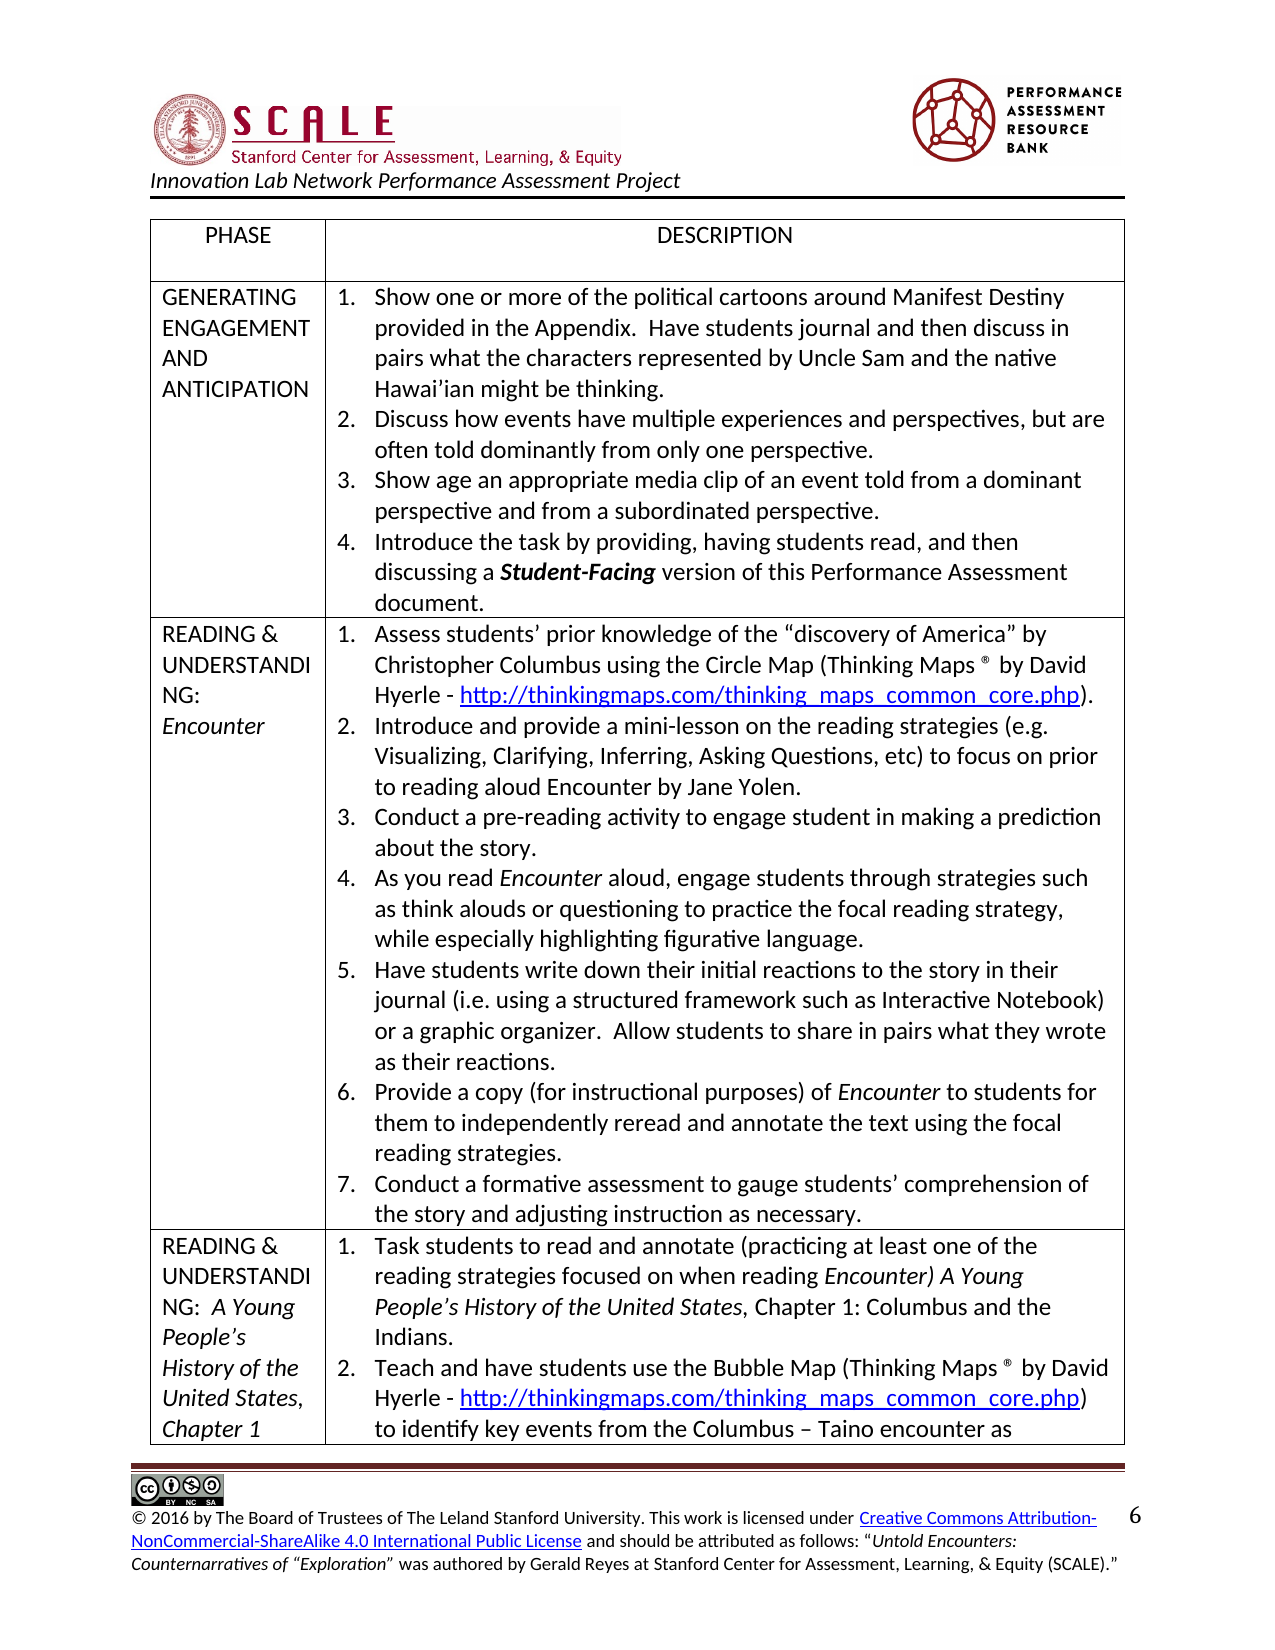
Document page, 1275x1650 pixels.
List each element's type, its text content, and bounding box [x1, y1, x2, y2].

picture [232, 106, 622, 166]
picture [912, 75, 1122, 166]
picture [131, 1474, 224, 1506]
table_cell Show one or more of the political cartoons around Manifest Destiny provided in the Appendix. Have students journal and then discuss in pairs what the characters represented by Uncle Sam and the native Hawai’ian might be thinking. Discuss how events have multiple experiences and perspectives, but are often told dominantly from only one perspective. Show age an appropriate media clip of an event told from a dominant perspective and from a subordinated perspective. Introduce the task by providing, having students read, and then discussing a Student-Facing version of this Performance Assessment document. [326, 282, 1124, 617]
table_cell Assess students’ prior knowledge of the “discovery of America” by Christopher Columbus using the Circle Map (Thinking Maps ® by David Hyerle - http://thinkingmaps.com/thinking_maps_common_core.php). Introduce and provide a mini-lesson on the reading strategies (e.g. Visualizing, Clarifying, Inferring, Asking Questions, etc) to focus on prior to reading aloud Encounter by Jane Yolen. Conduct a pre-reading activity to engage student in making a prediction about the story. As you read Encounter aloud, engage students through strategies such as think alouds or questioning to practice the focal reading strategy, while especially highlighting figurative language. Have students write down their initial reactions to the story in their journal (i.e. using a structured framework such as Interactive Notebook) or a graphic organizer. Allow students to share in pairs what they wrote as their reactions. Provide a copy (for instructional purposes) of Encounter to students for them to independently reread and annotate the text using the focal reading strategies. Conduct a formative assessment to gauge students’ comprehension of the story and adjusting instruction as necessary. [326, 618, 1124, 1229]
table_cell GENERATING ENGAGEMENT AND ANTICIPATION [151, 282, 325, 617]
table_cell READING & UNDERSTANDING: A Young People’s History of the United States, Chapter 1 [151, 1230, 325, 1443]
table_header PHASE [151, 220, 325, 281]
table_header DESCRIPTION [326, 220, 1124, 281]
table_cell READING & UNDERSTANDING: Encounter [151, 618, 325, 1229]
picture [150, 90, 227, 166]
